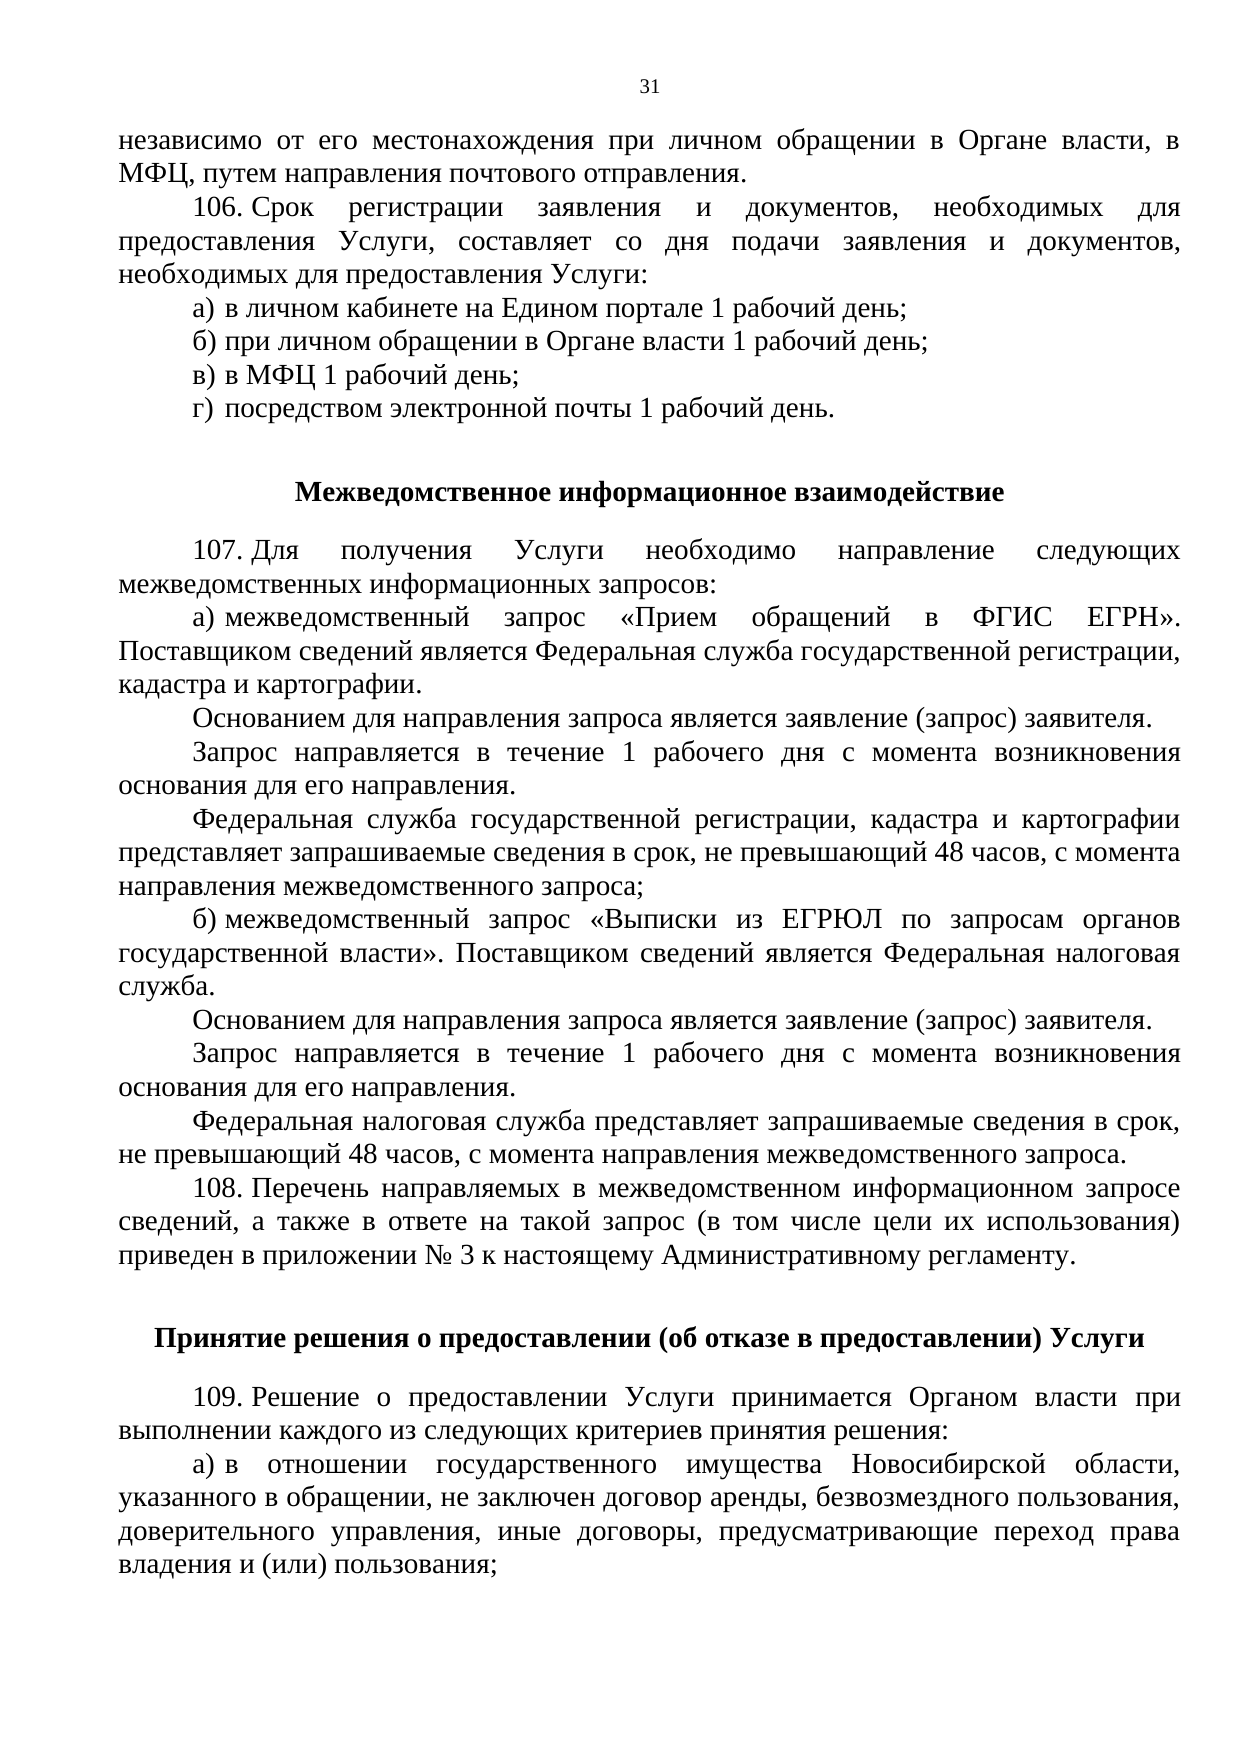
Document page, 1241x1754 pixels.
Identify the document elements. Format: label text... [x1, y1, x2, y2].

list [118, 122, 1181, 189]
list Для получения Услуги необходимо направление следующих межведомственных информационных запросов: [118, 532, 1181, 599]
text Запрос направляется в течение 1 рабочего дня с момента возникновения основания для его направления. [118, 1036, 1181, 1103]
text Принятие решения о предоставлении (об отказе в предоставлении) Услуги [118, 1320, 1181, 1354]
list в отношении государственного имущества Новосибирской области, указанного в обращении, не заключен договор аренды, безвозмездного пользования, доверительного управления, иные договоры, предусматривающие переход права владения и (или) пользования; [118, 1446, 1181, 1580]
list в МФЦ 1 рабочий день; [118, 357, 1181, 390]
text Федеральная налоговая служба представляет запрашиваемые сведения в срок, не превышающий 48 часов, с момента направления межведомственного запроса. [118, 1103, 1181, 1170]
text Основанием для направления запроса является заявление (запрос) заявителя. [118, 700, 1181, 734]
list межведомственный запрос «Прием обращений в ФГИС ЕГРН». Поставщиком сведений является Федеральная служба государственной регистрации, кадастра и картографии. [118, 599, 1181, 700]
list Решение о предоставлении Услуги принимается Органом власти при выполнении каждого из следующих критериев принятия решения: [118, 1379, 1181, 1446]
list Перечень направляемых в межведомственном информационном запросе сведений, а также в ответе на такой запрос (в том числе цели их использования) приведен в приложении № 3 к настоящему Административному регламенту. [118, 1170, 1181, 1270]
text Федеральная служба государственной регистрации, кадастра и картографии представляет запрашиваемые сведения в срок, не превышающий 48 часов, с момента направления межведомственного запроса; [118, 801, 1181, 901]
list в личном кабинете на Едином портале 1 рабочий день; [118, 290, 1181, 323]
text Запрос направляется в течение 1 рабочего дня с момента возникновения основания для его направления. [118, 734, 1181, 801]
list межведомственный запрос «Выписки из ЕГРЮЛ по запросам органов государственной власти». Поставщиком сведений является Федеральная налоговая служба. [118, 901, 1181, 1002]
list посредством электронной почты 1 рабочий день. [118, 390, 1181, 424]
text Основанием для направления запроса является заявление (запрос) заявителя. [118, 1002, 1181, 1036]
list Срок регистрации заявления и документов, необходимых для предоставления Услуги, составляет со дня подачи заявления и документов, необходимых для предоставления Услуги: [118, 189, 1181, 290]
list при личном обращении в Органе власти 1 рабочий день; [118, 323, 1181, 357]
text Межведомственное информационное взаимодействие [118, 474, 1181, 507]
